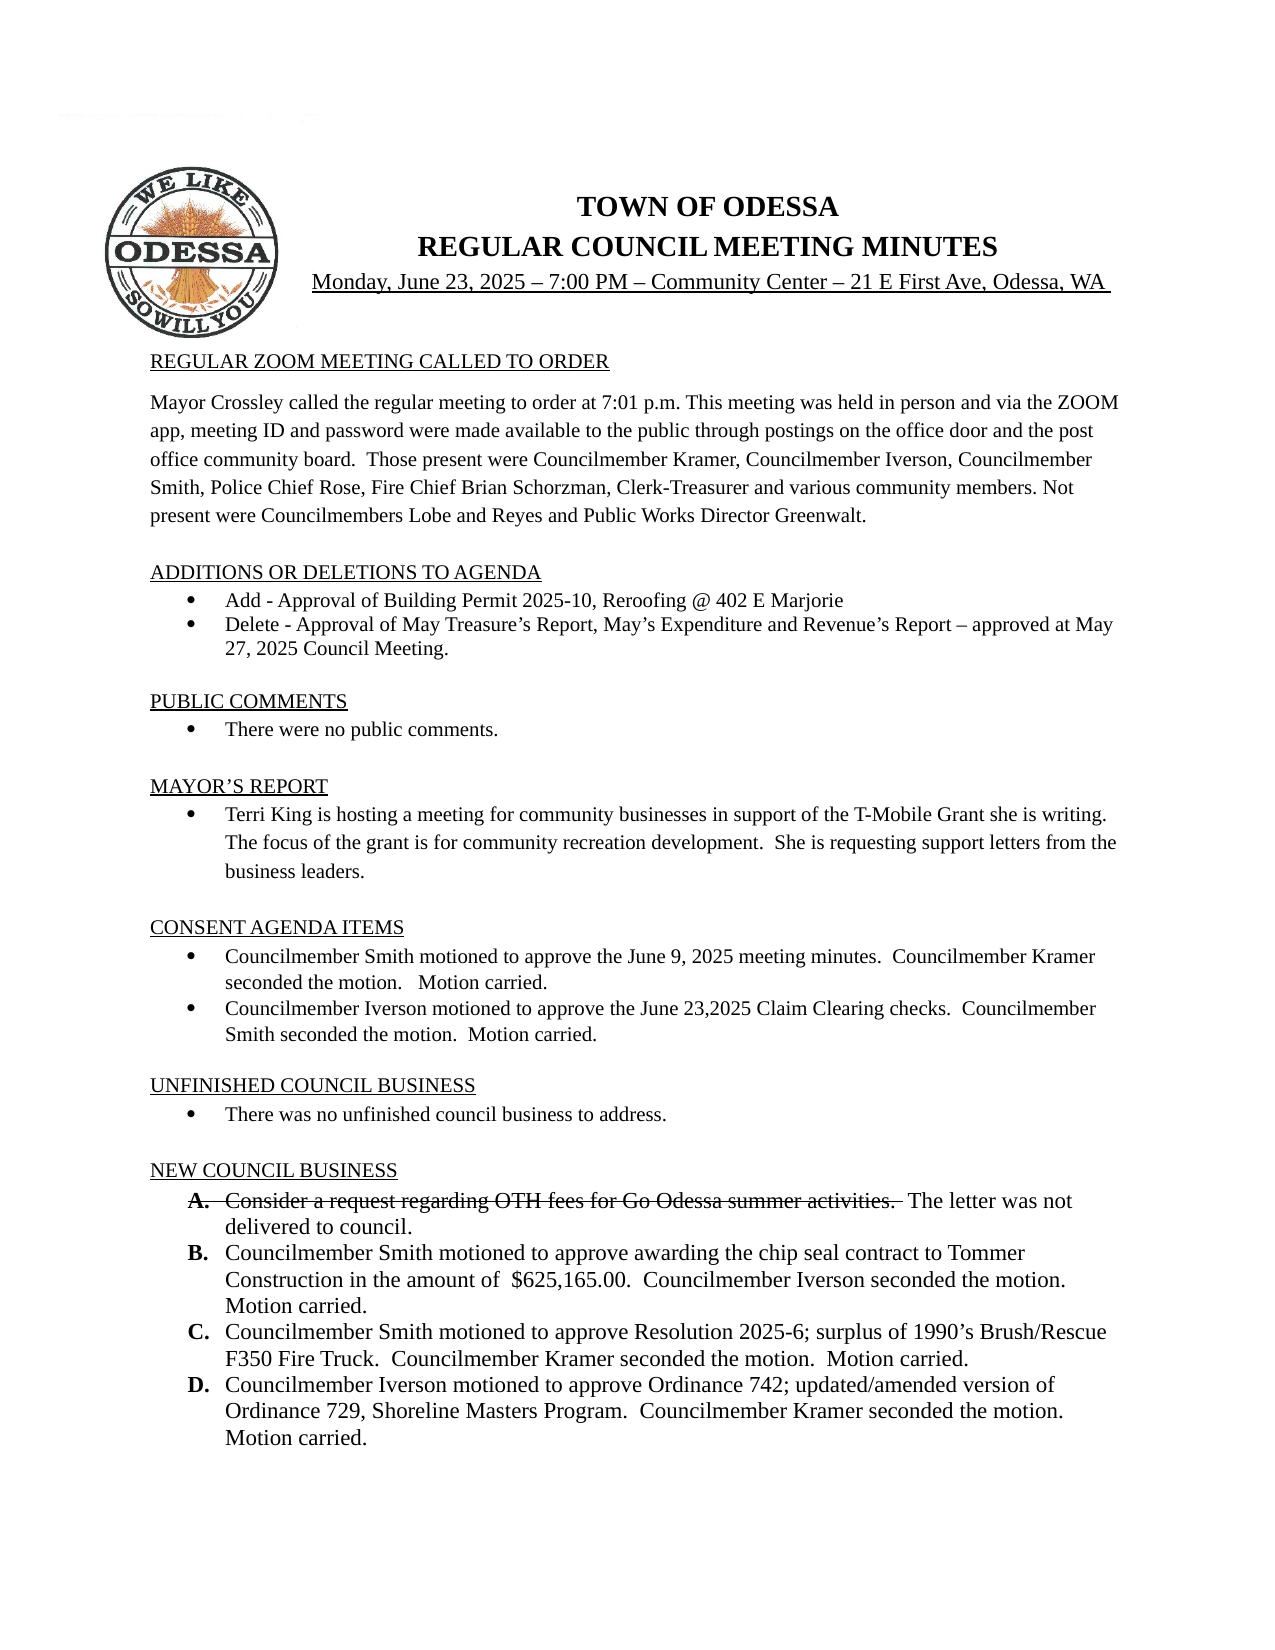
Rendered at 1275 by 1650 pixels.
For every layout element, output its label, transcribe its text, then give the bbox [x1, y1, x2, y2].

list There was no unfinished council business to address. [187, 1102, 1125, 1126]
text REGULAR ZOOM MEETING CALLED TO ORDER [150, 349, 1125, 373]
list Consider a request regarding OTH fees for Go Odessa summer activities. The letter was not delivered to council. [187, 1187, 1125, 1239]
picture [57, 114, 323, 368]
text ADDITIONS OR DELETIONS TO AGENDA [150, 560, 1125, 584]
text MAYOR’S REPORT [150, 774, 1125, 798]
text PUBLIC COMMENTS [150, 689, 1125, 713]
text Monday, June 23, 2025 – 7:00 PM – Community Center – 21 E First Ave, Odessa, WA [150, 268, 1125, 295]
list Councilmember Smith motioned to approve Resolution 2025-6; surplus of 1990’s Brush/Rescue F350 Fire Truck. Councilmember Kramer seconded the motion. Motion carried. [187, 1318, 1125, 1371]
text Mayor Crossley called the regular meeting to order at 7:01 p.m. This meeting was held in person and via the ZOOM app, meeting ID and password were made available to the public through postings on the office door and the post office community board. Those present were Councilmember Kramer, Councilmember Iverson, Councilmember Smith, Police Chief Rose, Fire Chief Brian Schorzman, Clerk-Treasurer and various community members. Not present were Councilmembers Lobe and Reyes and Public Works Director Greenwalt. [150, 390, 1125, 527]
text TOWN OF ODESSA [150, 189, 1125, 223]
list Delete - Approval of May Treasure’s Report, May’s Expenditure and Revenue’s Report – approved at May 27, 2025 Council Meeting. [187, 612, 1125, 660]
text REGULAR COUNCIL MEETING MINUTES [150, 229, 1125, 262]
list Councilmember Iverson motioned to approve Ordinance 742; updated/amended version of Ordinance 729, Shoreline Masters Program. Councilmember Kramer seconded the motion. Motion carried. [187, 1371, 1125, 1450]
list There were no public comments. [187, 717, 1125, 741]
list Add - Approval of Building Permit 2025-10, Reroofing @ 402 E Marjorie [187, 588, 1125, 612]
list Councilmember Smith motioned to approve the June 9, 2025 meeting minutes. Councilmember Kramer seconded the motion. Motion carried. [187, 944, 1125, 994]
text CONSENT AGENDA ITEMS [150, 915, 1125, 939]
text NEW COUNCIL BUSINESS [150, 1158, 1125, 1182]
list Councilmember Iverson motioned to approve the June 23,2025 Claim Clearing checks. Councilmember Smith seconded the motion. Motion carried. [187, 996, 1125, 1046]
list Terri King is hosting a meeting for community businesses in support of the T-Mobile Grant she is writing. The focus of the grant is for community recreation development. She is requesting support letters from the business leaders. [187, 802, 1125, 883]
list Councilmember Smith motioned to approve awarding the chip seal contract to Tommer Construction in the amount of $625,165.00. Councilmember Iverson seconded the motion. Motion carried. [187, 1239, 1125, 1318]
text UNFINISHED COUNCIL BUSINESS [150, 1073, 1125, 1097]
